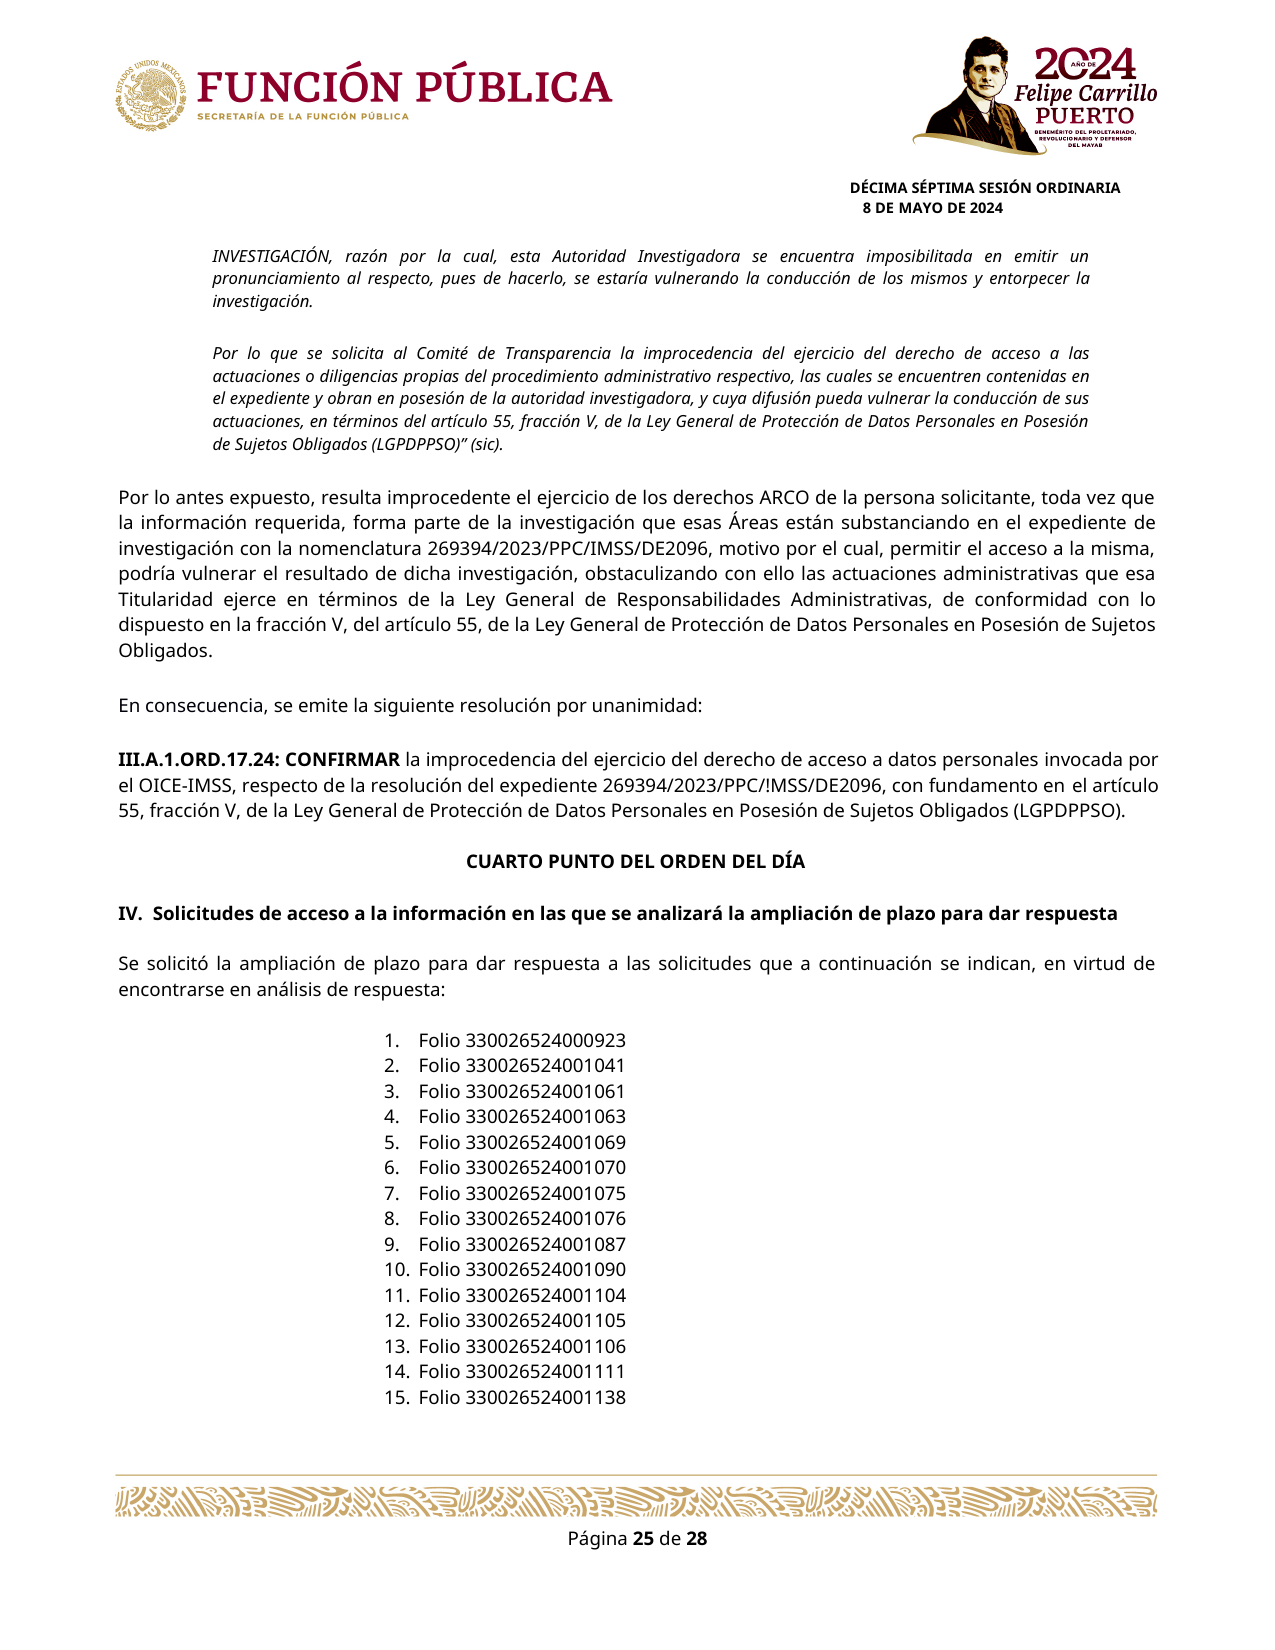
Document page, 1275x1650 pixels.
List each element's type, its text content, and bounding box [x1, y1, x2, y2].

text En consecuencia, se emite la siguiente resolución por unanimidad: [118, 692, 1157, 717]
text Se solicitó la ampliación de plazo para dar respuesta a las solicitudes que a continuación se indican, en virtud de encontrarse en análisis de respuesta: [118, 950, 1157, 1001]
list Folio 330026524001087 [384, 1231, 1157, 1257]
text Por lo que se solicita al Comité de Transparencia la improcedencia del ejercicio del derecho de acceso a las actuaciones o diligencias propias del procedimiento administrativo respectivo, las cuales se encuentren contenidas en el expediente y obran en posesión de la autoridad investigadora, y cuya difusión pueda vulnerar la conducción de sus actuaciones, en términos del artículo 55, fracción V, de la Ley General de Protección de Datos Personales en Posesión de Sujetos Obligados (LGPDPPSO)” (sic). [212, 341, 1093, 455]
list Folio 330026524001069 [384, 1129, 1157, 1154]
text CUARTO PUNTO DEL ORDEN DEL DÍA [118, 849, 1153, 874]
text Por lo antes expuesto, resulta improcedente el ejercicio de los derechos ARCO de la persona solicitante, toda vez que la información requerida, forma parte de la investigación que esas Áreas están substanciando en el expediente de investigación con la nomenclatura 269394/2023/PPC/IMSS/DE2096, motivo por el cual, permitir el acceso a la misma, podría vulnerar el resultado de dicha investigación, obstaculizando con ello las actuaciones administrativas que esa Titularidad ejerce en términos de la Ley General de Responsabilidades Administrativas, de conformidad con lo dispuesto en la fracción V, del artículo 55, de la Ley General de Protección de Datos Personales en Posesión de Sujetos Obligados. [118, 484, 1157, 663]
list Folio 330026524001111 [384, 1359, 1157, 1384]
list Folio 330026524001105 [384, 1308, 1157, 1333]
list Folio 330026524001063 [384, 1103, 1157, 1129]
list Folio 330026524001041 [384, 1052, 1157, 1078]
list Folio 330026524001104 [384, 1282, 1157, 1308]
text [212, 244, 1093, 312]
text III.A.1.ORD.17.24: CONFIRMAR la improcedencia del ejercicio del derecho de acceso a datos personales invocada por el OICE-IMSS, respecto de la resolución del expediente 269394/2023/PPC/!MSS/DE2096, con fundamento en el artículo 55, fracción V, de la Ley General de Protección de Datos Personales en Posesión de Sujetos Obligados (LGPDPPSO). [118, 747, 1159, 823]
list Folio 330026524001138 [384, 1384, 1157, 1410]
list Folio 330026524000923 [384, 1027, 1157, 1052]
list Folio 330026524001070 [384, 1154, 1157, 1180]
list Folio 330026524001106 [384, 1333, 1157, 1359]
picture [0, 0, 1275, 1606]
text IV. Solicitudes de acceso a la información en las que se analizará la ampliación de plazo para dar respuesta [118, 900, 1157, 925]
list Folio 330026524001075 [384, 1180, 1157, 1206]
list Folio 330026524001076 [384, 1206, 1157, 1231]
list Folio 330026524001061 [384, 1078, 1157, 1103]
list Folio 330026524001090 [384, 1257, 1157, 1282]
